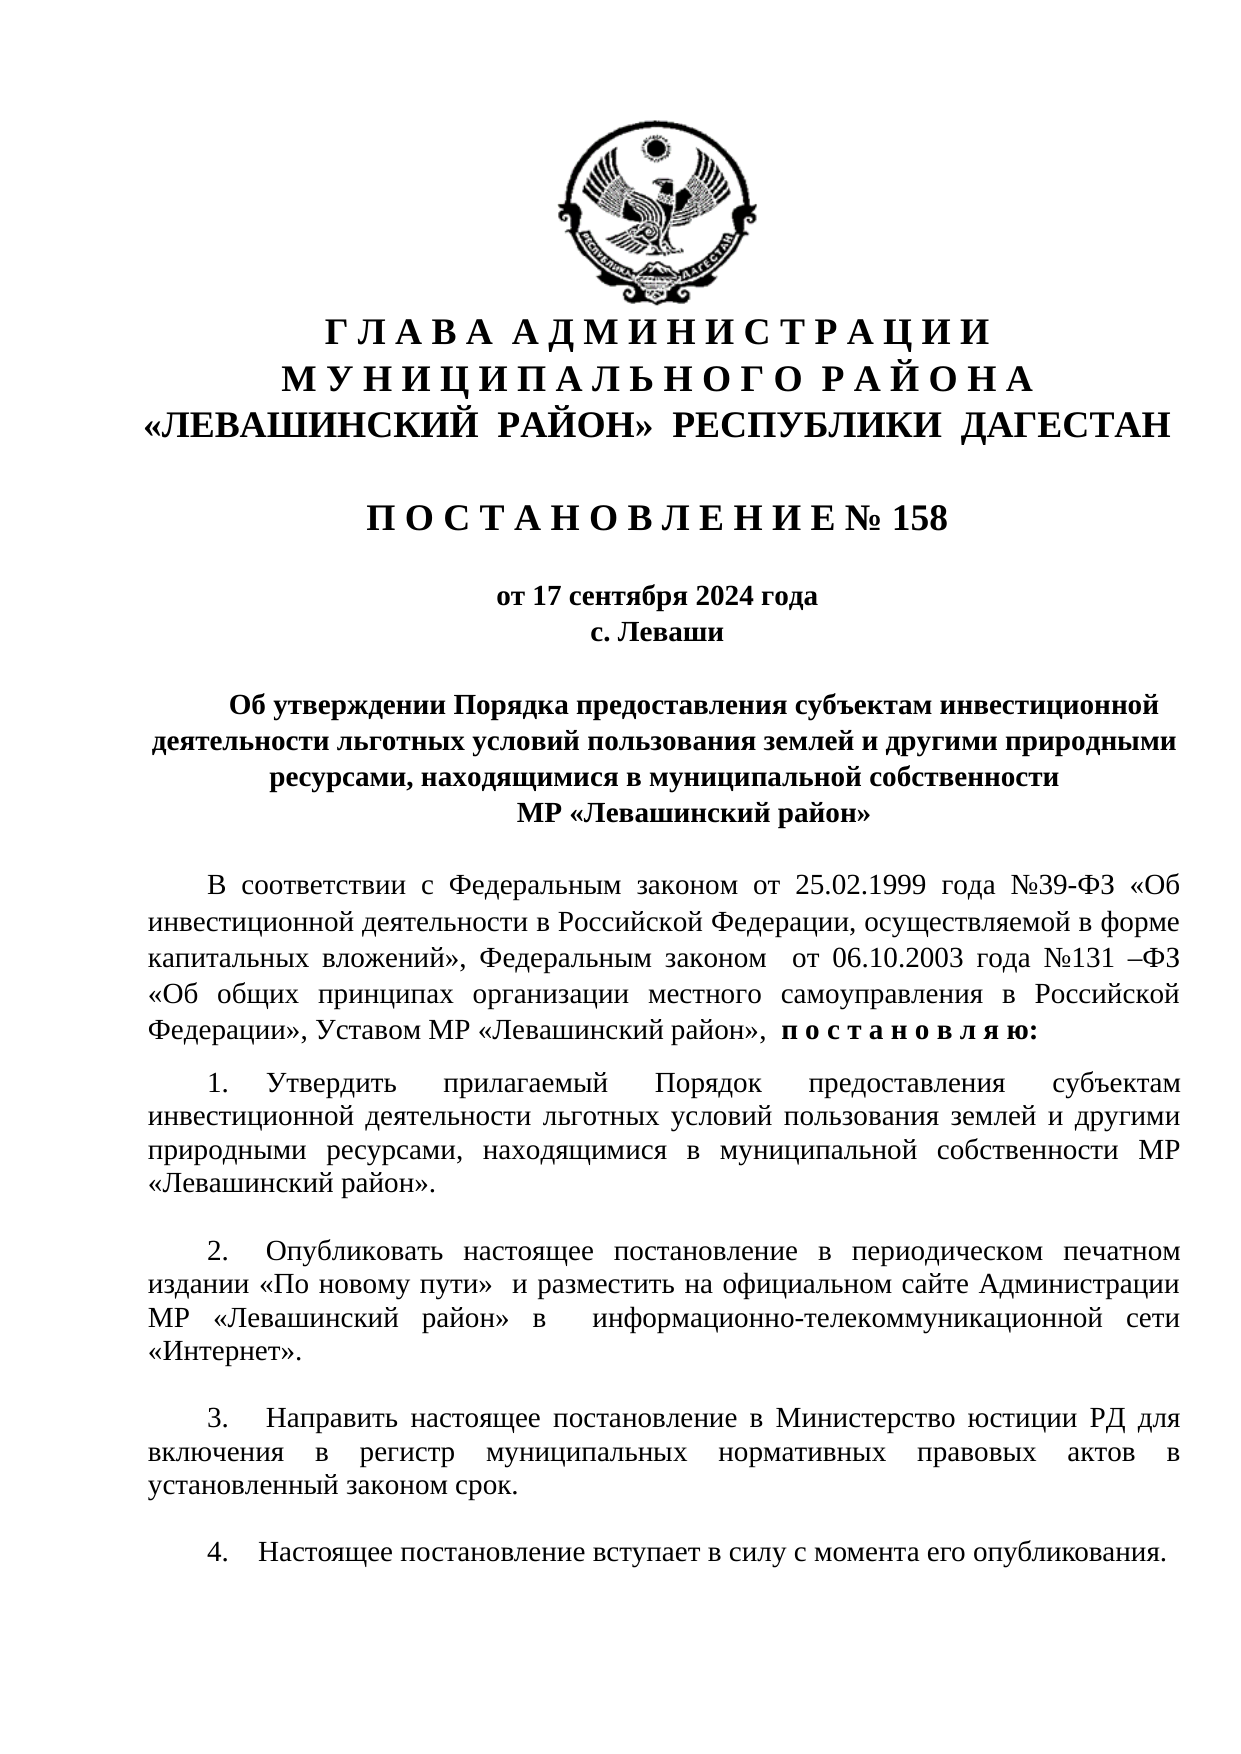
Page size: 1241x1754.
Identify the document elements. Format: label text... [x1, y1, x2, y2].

picture [557, 118, 758, 308]
text Г Л А В А А Д М И Н И С Т Р А Ц И И [118, 309, 1196, 352]
list Направить настоящее постановление в Министерство юстиции РД для включения в регистр муниципальных нормативных правовых актов в установленный законом срок. [148, 1400, 1181, 1501]
text «ЛЕВАШИНСКИЙ РАЙОН» РЕСПУБЛИКИ ДАГЕСТАН [118, 402, 1196, 446]
text с. Леваши [118, 614, 1196, 648]
list Утвердить прилагаемый Порядок предоставления субъектам инвестиционной деятельности льготных условий пользования землей и другими природными ресурсами, находящимися в муниципальной собственности МР «Левашинский район». [148, 1065, 1181, 1199]
text П О С Т А Н О В Л Е Н И Е № 158 [118, 496, 1196, 539]
text МР «Левашинский район» [148, 795, 1181, 829]
text 4. Настоящее постановление вступает в силу с момента его опубликования. [148, 1534, 1181, 1568]
list Опубликовать настоящее постановление в периодическом печатном издании «По новому пути» и разместить на официальном сайте Администрации МР «Левашинский район» в информационно-телекоммуникационной сети «Интернет». [148, 1233, 1181, 1367]
text М У Н И Ц И П А Л Ь Н О Г О Р А Й О Н А [118, 356, 1196, 399]
text Об утверждении Порядка предоставления субъектам инвестиционной деятельности льготных условий пользования землей и другими природными ресурсами, находящимися в муниципальной собственности [148, 687, 1181, 793]
text от 17 сентября 2024 года [118, 578, 1196, 612]
text В соответствии с Федеральным законом от 25.02.1999 года №39-ФЗ «Об инвестиционной деятельности в Российской Федерации, осуществляемой в форме капитальных вложений», Федеральным законом от 06.10.2003 года №131 –ФЗ «Об общих принципах организации местного самоуправления в Российской Федерации», Уставом МР «Левашинский район», п о с т а н о в л я ю: [148, 867, 1181, 1046]
